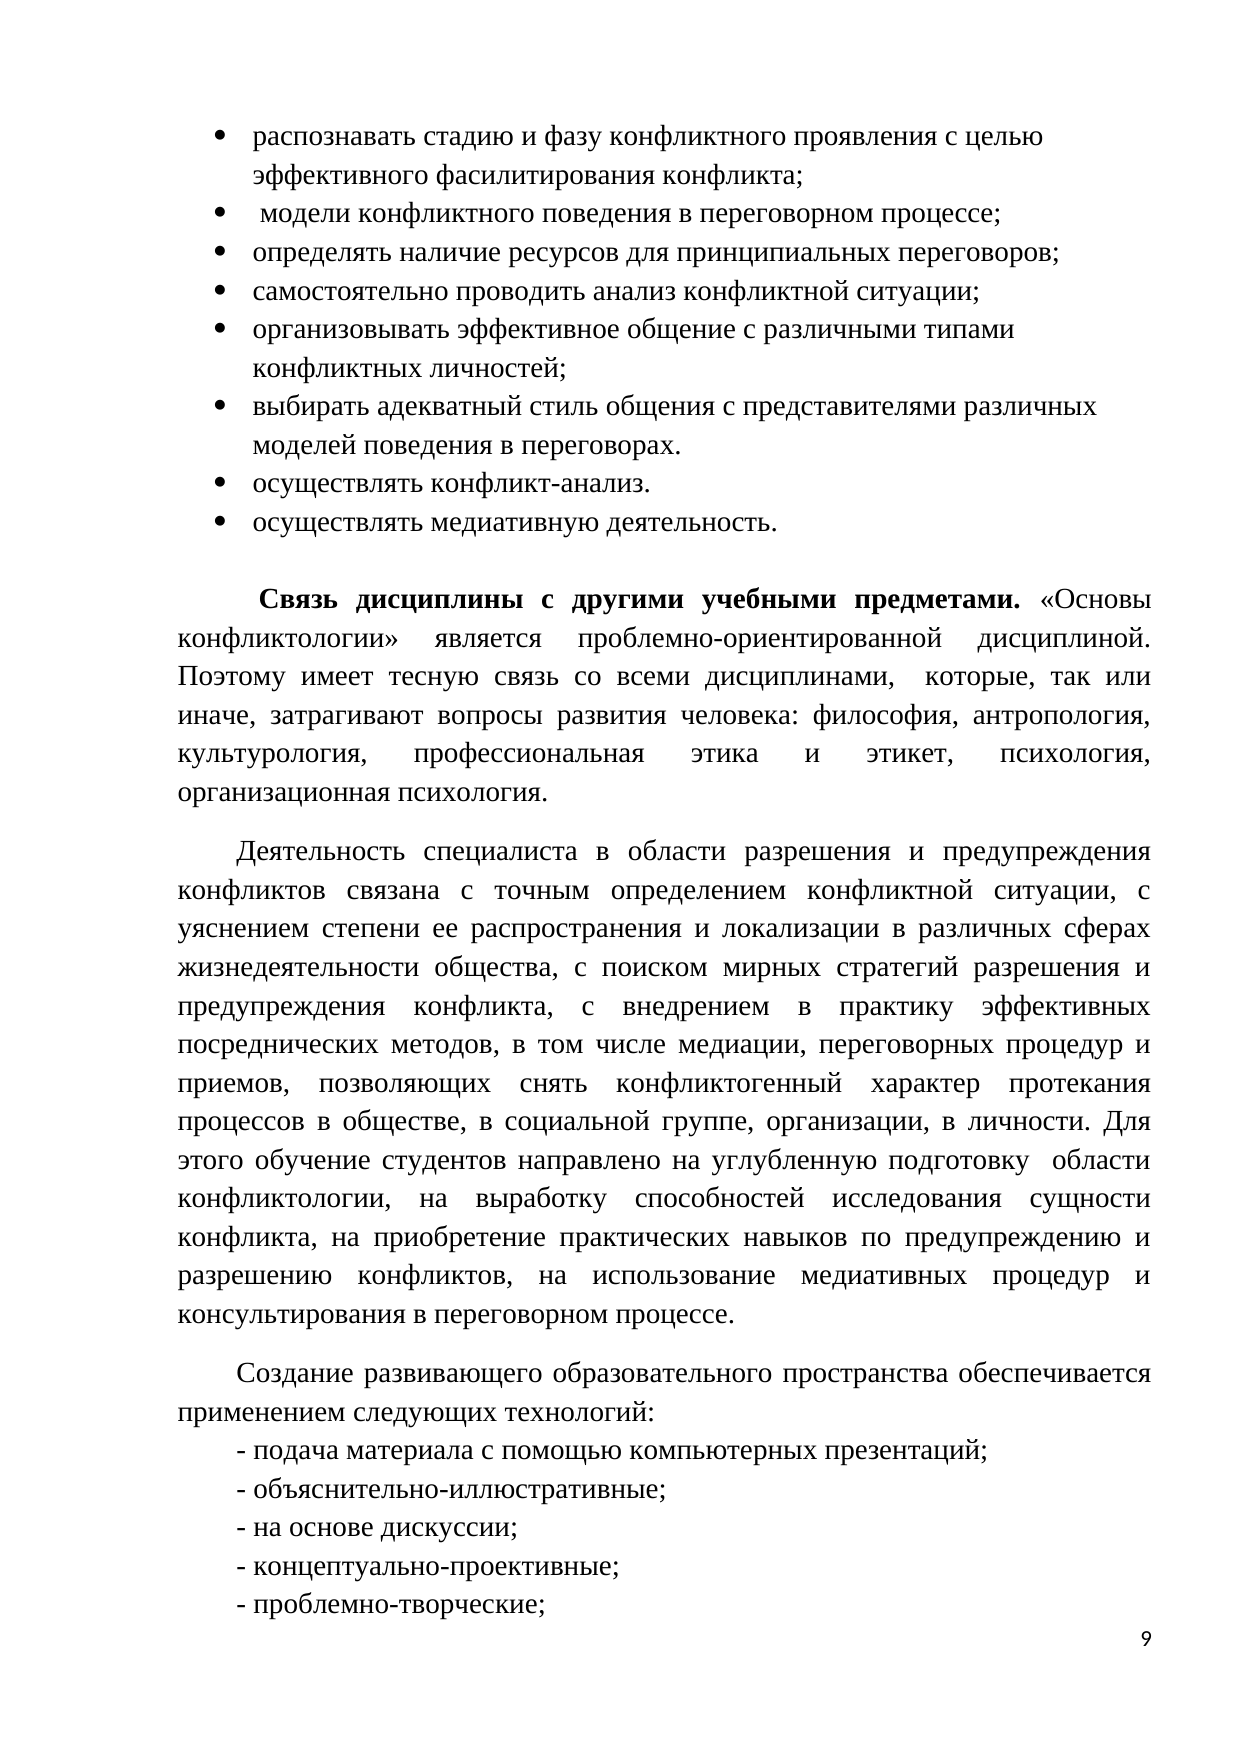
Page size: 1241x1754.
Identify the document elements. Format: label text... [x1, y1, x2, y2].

text - на основе дискуссии; [177, 1509, 1152, 1543]
list Связь дисциплины с другими учебными предметами. «Основы конфликтологии» является проблемно-ориентированной дисциплиной. Поэтому имеет тесную связь со всеми дисциплинами, которые, так или иначе, затрагивают вопросы развития человека: философия, антропология, культурология, профессиональная этика и этикет, психология, организационная психология. [177, 581, 1152, 808]
list осуществлять конфликт-анализ. [215, 466, 1152, 499]
list определять наличие ресурсов для принципиальных переговоров; [215, 234, 1152, 268]
list распознавать стадию и фазу конфликтного проявления с целью эффективного фасилитирования конфликта; [215, 118, 1152, 190]
list осуществлять медиативную деятельность. [215, 504, 1152, 538]
text Деятельность специалиста в области разрешения и предупреждения конфликтов связана с точным определением конфликтной ситуации, с уяснением степени ее распространения и локализации в различных сферах жизнедеятельности общества, с поиском мирных стратегий разрешения и предупреждения конфликта, с внедрением в практику эффективных посреднических методов, в том числе медиации, переговорных процедур и приемов, позволяющих снять конфликтогенный характер протекания процессов в обществе, в социальной группе, организации, в личности. Для этого обучение студентов направлено на углубленную подготовку области конфликтологии, на выработку способностей исследования сущности конфликта, на приобретение практических навыков по предупреждению и разрешению конфликтов, на использование медиативных процедур и консультирования в переговорном процессе. [177, 833, 1152, 1329]
text - проблемно-творческие; [177, 1587, 1152, 1620]
text - объяснительно-иллюстративные; [177, 1471, 1152, 1504]
text - концептуально-проективные; [177, 1548, 1152, 1582]
list выбирать адекватный стиль общения с представителями различных моделей поведения в переговорах. [215, 388, 1152, 461]
text - подача материала с помощью компьютерных презентаций; [177, 1432, 1152, 1466]
list организовывать эффективное общение с различными типами конфликтных личностей; [215, 311, 1152, 383]
list модели конфликтного поведения в переговорном процессе; [215, 195, 1152, 229]
list самостоятельно проводить анализ конфликтной ситуации; [215, 273, 1152, 306]
text Создание развивающего образовательного пространства обеспечивается применением следующих технологий: [177, 1355, 1152, 1427]
